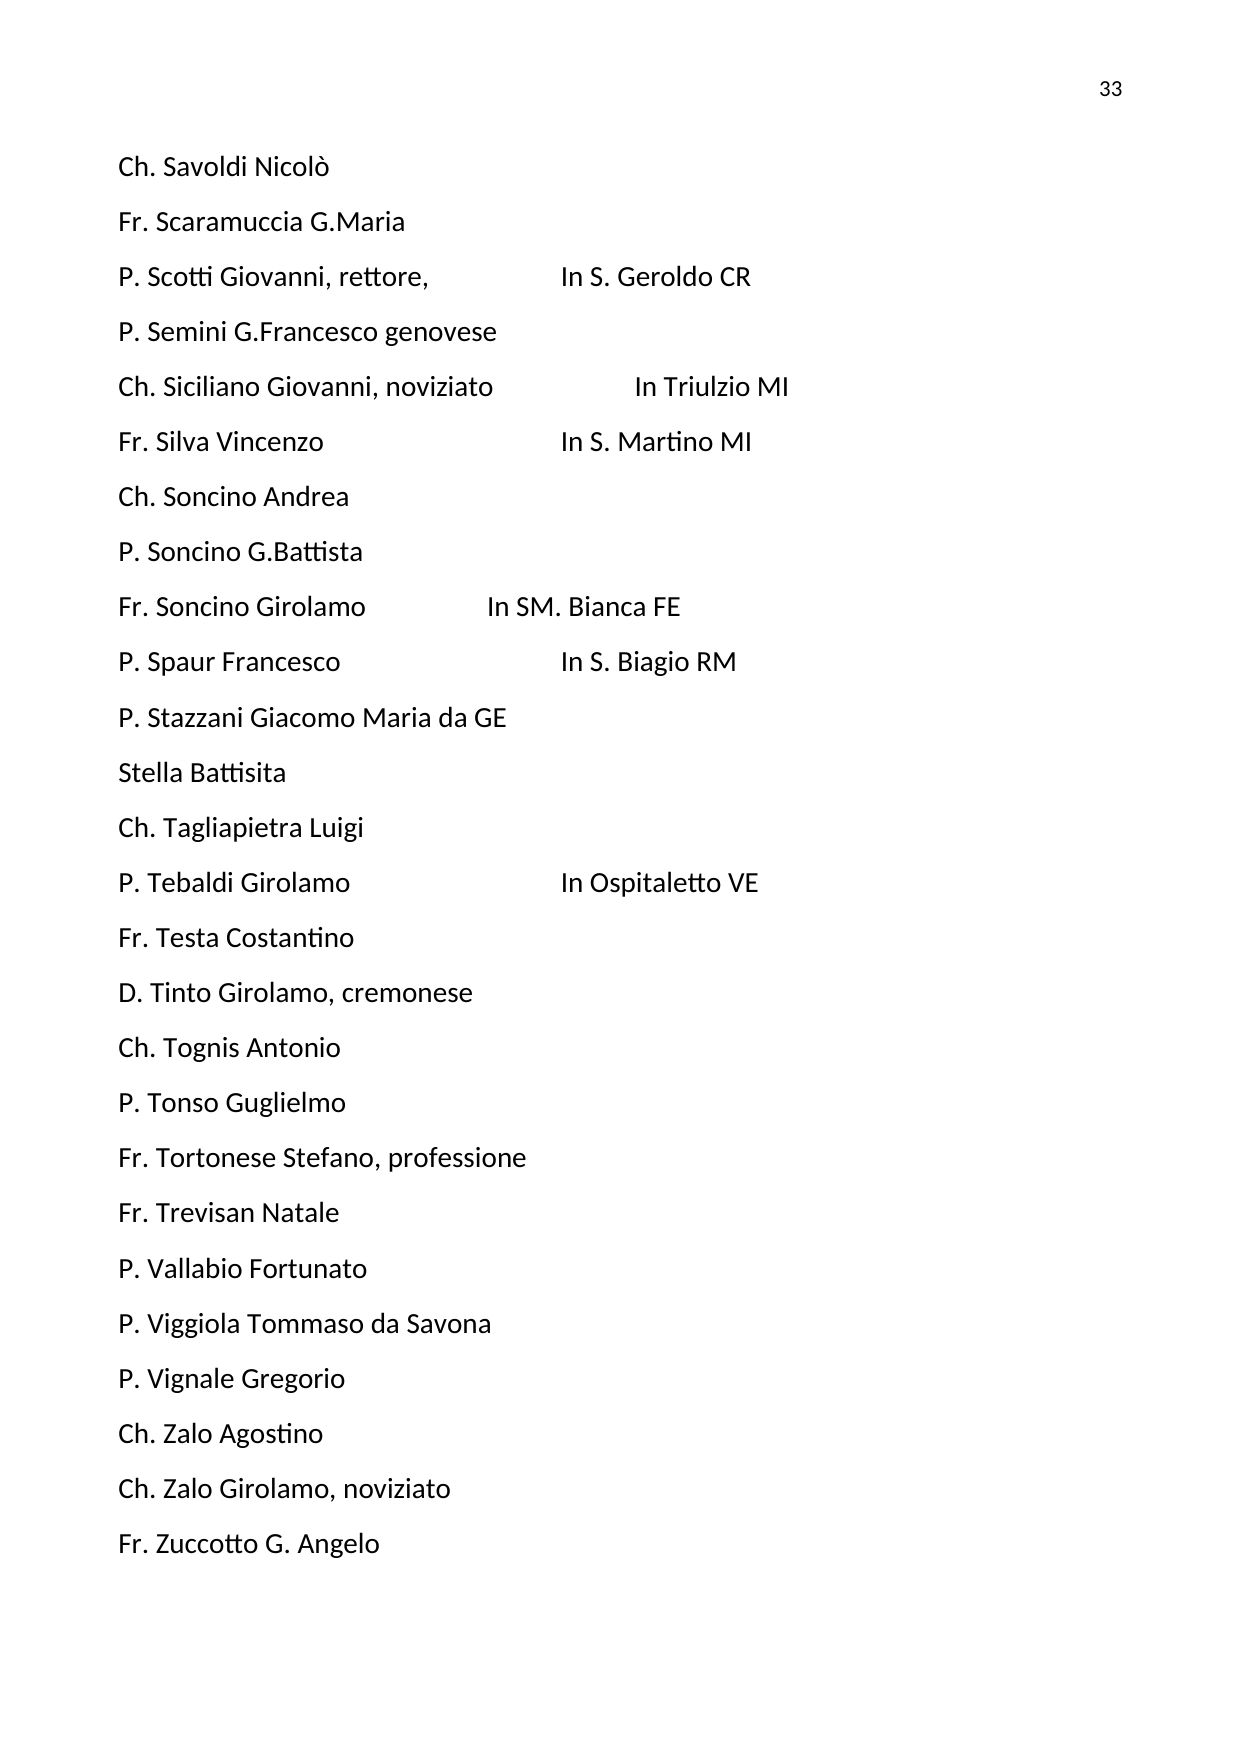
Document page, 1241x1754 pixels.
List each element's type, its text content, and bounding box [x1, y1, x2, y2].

text Ch. Zalo Girolamo, noviziato [118, 1470, 1122, 1506]
text Fr. Testa Costantino [118, 919, 1122, 955]
text Fr. Tortonese Stefano, professione [118, 1139, 1122, 1175]
text P. Scotti Giovanni, rettore, In S. Geroldo CR [118, 258, 1122, 293]
text D. Tinto Girolamo, cremonese [118, 974, 1122, 1010]
text P. Stazzani Giacomo Maria da GE [118, 699, 1122, 734]
text Ch. Zalo Agostino [118, 1415, 1122, 1451]
text Ch. Tagliapietra Luigi [118, 809, 1122, 844]
text P. Vallabio Fortunato [118, 1250, 1122, 1285]
text Fr. Scaramuccia G.Maria [118, 203, 1122, 238]
text P. Soncino G.Battista [118, 533, 1122, 569]
text Ch. Siciliano Giovanni, noviziato In Triulzio MI [118, 368, 1122, 404]
text Ch. Tognis Antonio [118, 1029, 1122, 1065]
text P. Vignale Gregorio [118, 1360, 1122, 1396]
text Fr. Trevisan Natale [118, 1194, 1122, 1230]
text P. Tebaldi Girolamo In Ospitaletto VE [118, 864, 1122, 899]
text Fr. Silva Vincenzo In S. Martino MI [118, 423, 1122, 459]
text Ch. Soncino Andrea [118, 478, 1122, 514]
text Fr. Soncino Girolamo In SM. Bianca FE [118, 588, 1122, 624]
text P. Semini G.Francesco genovese [118, 313, 1122, 348]
text Ch. Savoldi Nicolò [118, 148, 1122, 183]
text P. Spaur Francesco In S. Biagio RM [118, 643, 1122, 679]
text P. Tonso Guglielmo [118, 1084, 1122, 1120]
text Stella Battisita [118, 754, 1122, 789]
text P. Viggiola Tommaso da Savona [118, 1305, 1122, 1340]
text Fr. Zuccotto G. Angelo [118, 1525, 1122, 1561]
